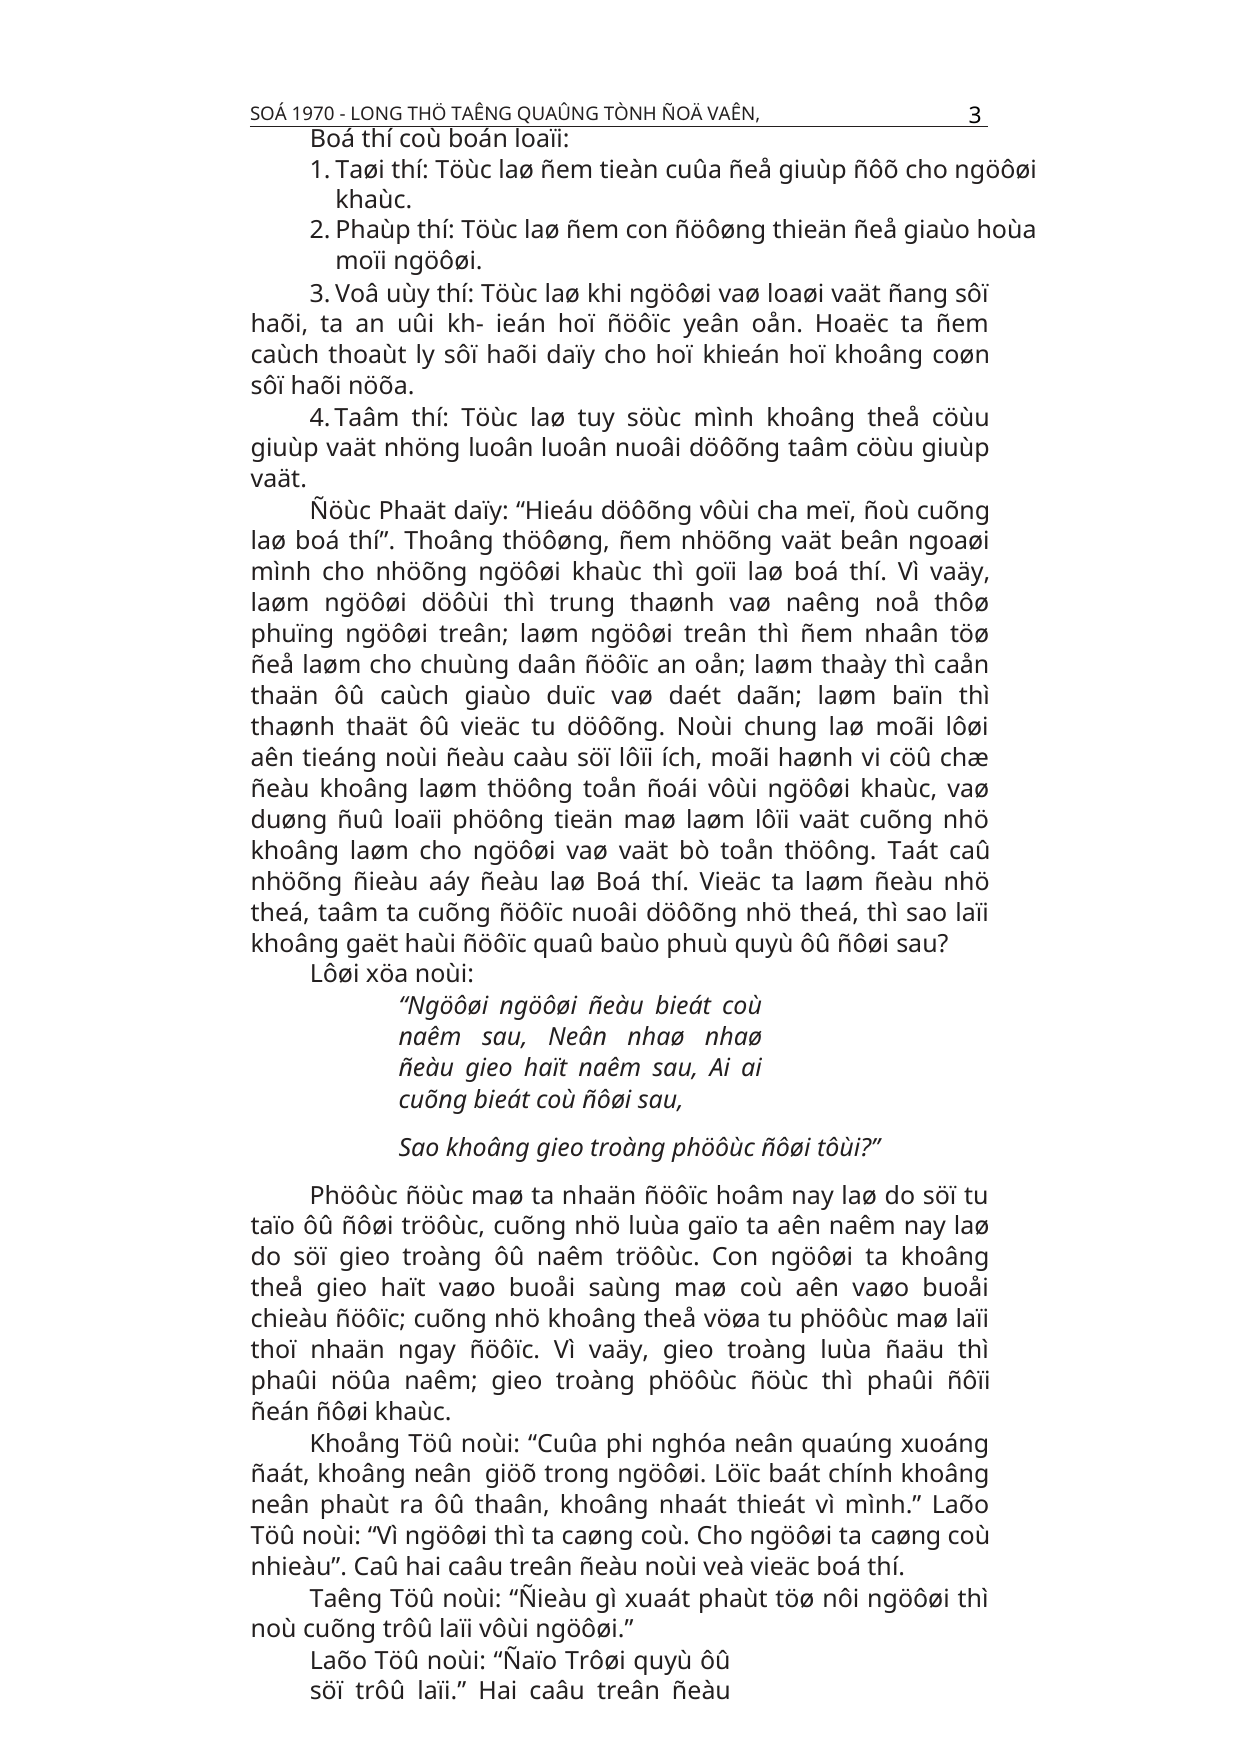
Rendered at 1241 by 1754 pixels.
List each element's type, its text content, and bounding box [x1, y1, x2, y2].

list Taâm thí: Töùc laø tuy söùc mình khoâng theå cöùu giuùp vaät nhöng luoân luoân nuoâi döôõng taâm cöùu giuùp vaät. [250, 401, 990, 494]
text Boá thí coù boán loaïi: [309, 123, 1092, 154]
text Sao khoâng gieo troàng phöôùc ñôøi tôùi?” [398, 1129, 1092, 1164]
text Ñöùc Phaät daïy: “Hieáu döôõng vôùi cha meï, ñoù cuõng laø boá thí”. Thoâng thöôøng, ñem nhöõng vaät beân ngoaøi mình cho nhöõng ngöôøi khaùc thì goïi laø boá thí. Vì vaäy, laøm ngöôøi döôùi thì trung thaønh vaø naêng noå thôø phuïng ngöôøi treân; laøm ngöôøi treân thì ñem nhaân töø ñeå laøm cho chuùng daân ñöôïc an oån; laøm thaày thì caån thaän ôû caùch giaùo duïc vaø daét daãn; laøm baïn thì thaønh thaät ôû vieäc tu döôõng. Noùi chung laø moãi lôøi aên tieáng noùi ñeàu caàu söï lôïi ích, moãi haønh vi cöû chæ ñeàu khoâng laøm thöông toån ñoái vôùi ngöôøi khaùc, vaø duøng ñuû loaïi phöông tieän maø laøm lôïi vaät cuõng nhö khoâng laøm cho ngöôøi vaø vaät bò toån thöông. Taát caû nhöõng ñieàu aáy ñeàu laø Boá thí. Vieäc ta laøm ñeàu nhö theá, taâm ta cuõng ñöôïc nuoâi döôõng nhö theá, thì sao laïi khoâng gaët haùi ñöôïc quaû baùo phuù quyù ôû ñôøi sau? [250, 494, 990, 960]
list Phaùp thí: Töùc laø ñem con ñöôøng thieän ñeå giaùo hoùa moïi ngöôøi. [309, 214, 1092, 276]
list Voâ uùy thí: Töùc laø khi ngöôøi vaø loaøi vaät ñang sôï haõi, ta an uûi kh- ieán hoï ñöôïc yeân oån. Hoaëc ta ñem caùch thoaùt ly sôï haõi daïy cho hoï khieán hoï khoâng coøn sôï haõi nöõa. [250, 277, 990, 401]
text Taêng Töû noùi: “Ñieàu gì xuaát phaùt töø nôi ngöôøi thì noù cuõng trôû laïi vôùi ngöôøi.” [250, 1583, 990, 1645]
text “Ngöôøi ngöôøi ñeàu bieát coù naêm sau, Neân nhaø nhaø ñeàu gieo haït naêm sau, Ai ai cuõng bieát coù ñôøi sau, [398, 989, 762, 1116]
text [309, 1645, 731, 1707]
list Taøi thí: Töùc laø ñem tieàn cuûa ñeå giuùp ñôõ cho ngöôøi khaùc. [309, 154, 1092, 214]
text Phöôùc ñöùc maø ta nhaän ñöôïc hoâm nay laø do söï tu taïo ôû ñôøi tröôùc, cuõng nhö luùa gaïo ta aên naêm nay laø do söï gieo troàng ôû naêm tröôùc. Con ngöôøi ta khoâng theå gieo haït vaøo buoåi saùng maø coù aên vaøo buoåi chieàu ñöôïc; cuõng nhö khoâng theå vöøa tu phöôùc maø laïi thoï nhaän ngay ñöôïc. Vì vaäy, gieo troàng luùa ñaäu thì phaûi nöûa naêm; gieo troàng phöôùc ñöùc thì phaûi ñôïi ñeán ñôøi khaùc. [250, 1179, 990, 1428]
text Khoång Töû noùi: “Cuûa phi nghóa neân quaúng xuoáng ñaát, khoâng neân giöõ trong ngöôøi. Löïc baát chính khoâng neân phaùt ra ôû thaân, khoâng nhaát thieát vì mình.” Laõo Töû noùi: “Vì ngöôøi thì ta caøng coù. Cho ngöôøi ta caøng coù nhieàu”. Caû hai caâu treân ñeàu noùi veà vieäc boá thí. [250, 1428, 990, 1583]
text Lôøi xöa noùi: [309, 960, 1092, 988]
